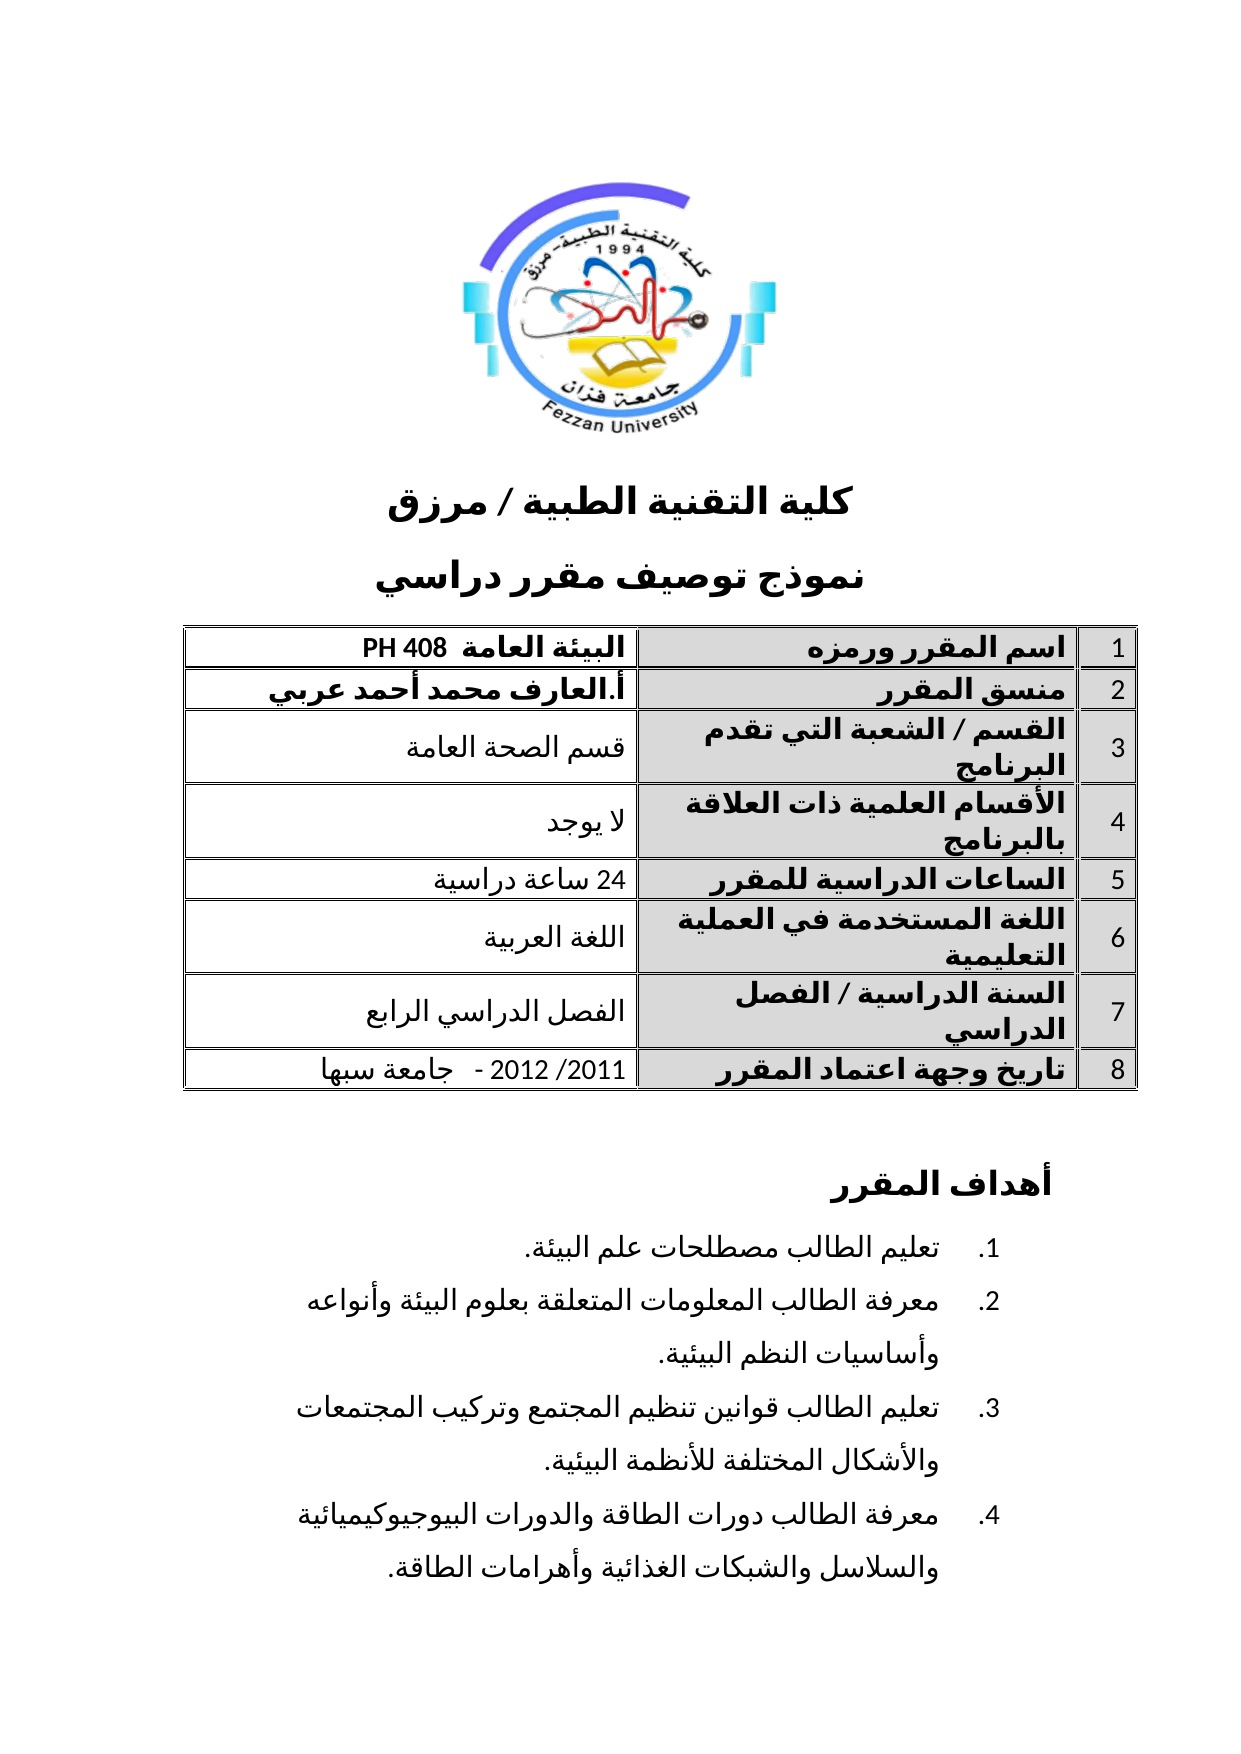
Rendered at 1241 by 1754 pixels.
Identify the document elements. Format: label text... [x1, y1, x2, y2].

table_cell 5 [1079, 857, 1135, 898]
table_cell لا يوجد [186, 785, 636, 857]
table_cell تاريخ وجهة اعتماد المقرر [637, 1047, 1076, 1088]
table_cell 8 [1079, 1047, 1137, 1088]
table_cell القسم / الشعبة التي تقدم البرنامج [637, 708, 1078, 782]
text كلية التقنية الطبية / مرزق [187, 478, 1053, 524]
table_cell 24 ساعة دراسية [186, 860, 636, 898]
table_cell اللغة العربية [186, 901, 636, 972]
table_cell اللغة المستخدمة في العملية التعليمية [637, 898, 1078, 972]
table_header البيئة العامة 408 PH [184, 628, 637, 666]
table_cell الساعات الدراسية للمقرر [639, 857, 1076, 898]
table_cell 2011/ 2012 - جامعة سبها [184, 1050, 637, 1088]
picture [442, 150, 798, 453]
table_cell أ.العارف محمد أحمد عربي [186, 670, 636, 708]
table_cell الأقسام العلمية ذات العلاقة بالبرنامج [637, 782, 1078, 857]
table_cell 3 [1078, 708, 1137, 782]
table_header اسم المقرر ورمزه [637, 628, 1076, 666]
table_cell 2 [1079, 666, 1135, 708]
list تعليم الطالب قوانين تنظيم المجتمع وتركيب المجتمعات والأشكال المختلفة للأنظمة البيئية. [187, 1389, 978, 1478]
table_cell السنة الدراسية / الفصل الدراسي [637, 972, 1078, 1047]
list معرفة الطالب المعلومات المتعلقة بعلوم البيئة وأنواعه وأساسيات النظم البيئية. [187, 1282, 978, 1371]
table_cell 4 [1078, 782, 1137, 857]
text أهداف المقرر [187, 1163, 1053, 1204]
table_header 1 [1078, 626, 1137, 666]
text نموذج توصيف مقرر دراسي [187, 552, 1053, 597]
table_cell قسم الصحة العامة [186, 711, 636, 782]
list معرفة الطالب دورات الطاقة والدورات البيوجيوكيميائية والسلاسل والشبكات الغذائية وأهرامات الطاقة. [187, 1496, 978, 1585]
table_cell الفصل الدراسي الرابع [186, 975, 636, 1047]
list تعليم الطالب مصطلحات علم البيئة. [187, 1229, 978, 1264]
table_cell 7 [1078, 972, 1137, 1047]
table_cell 6 [1078, 898, 1137, 972]
table_cell منسق المقرر [639, 666, 1076, 708]
